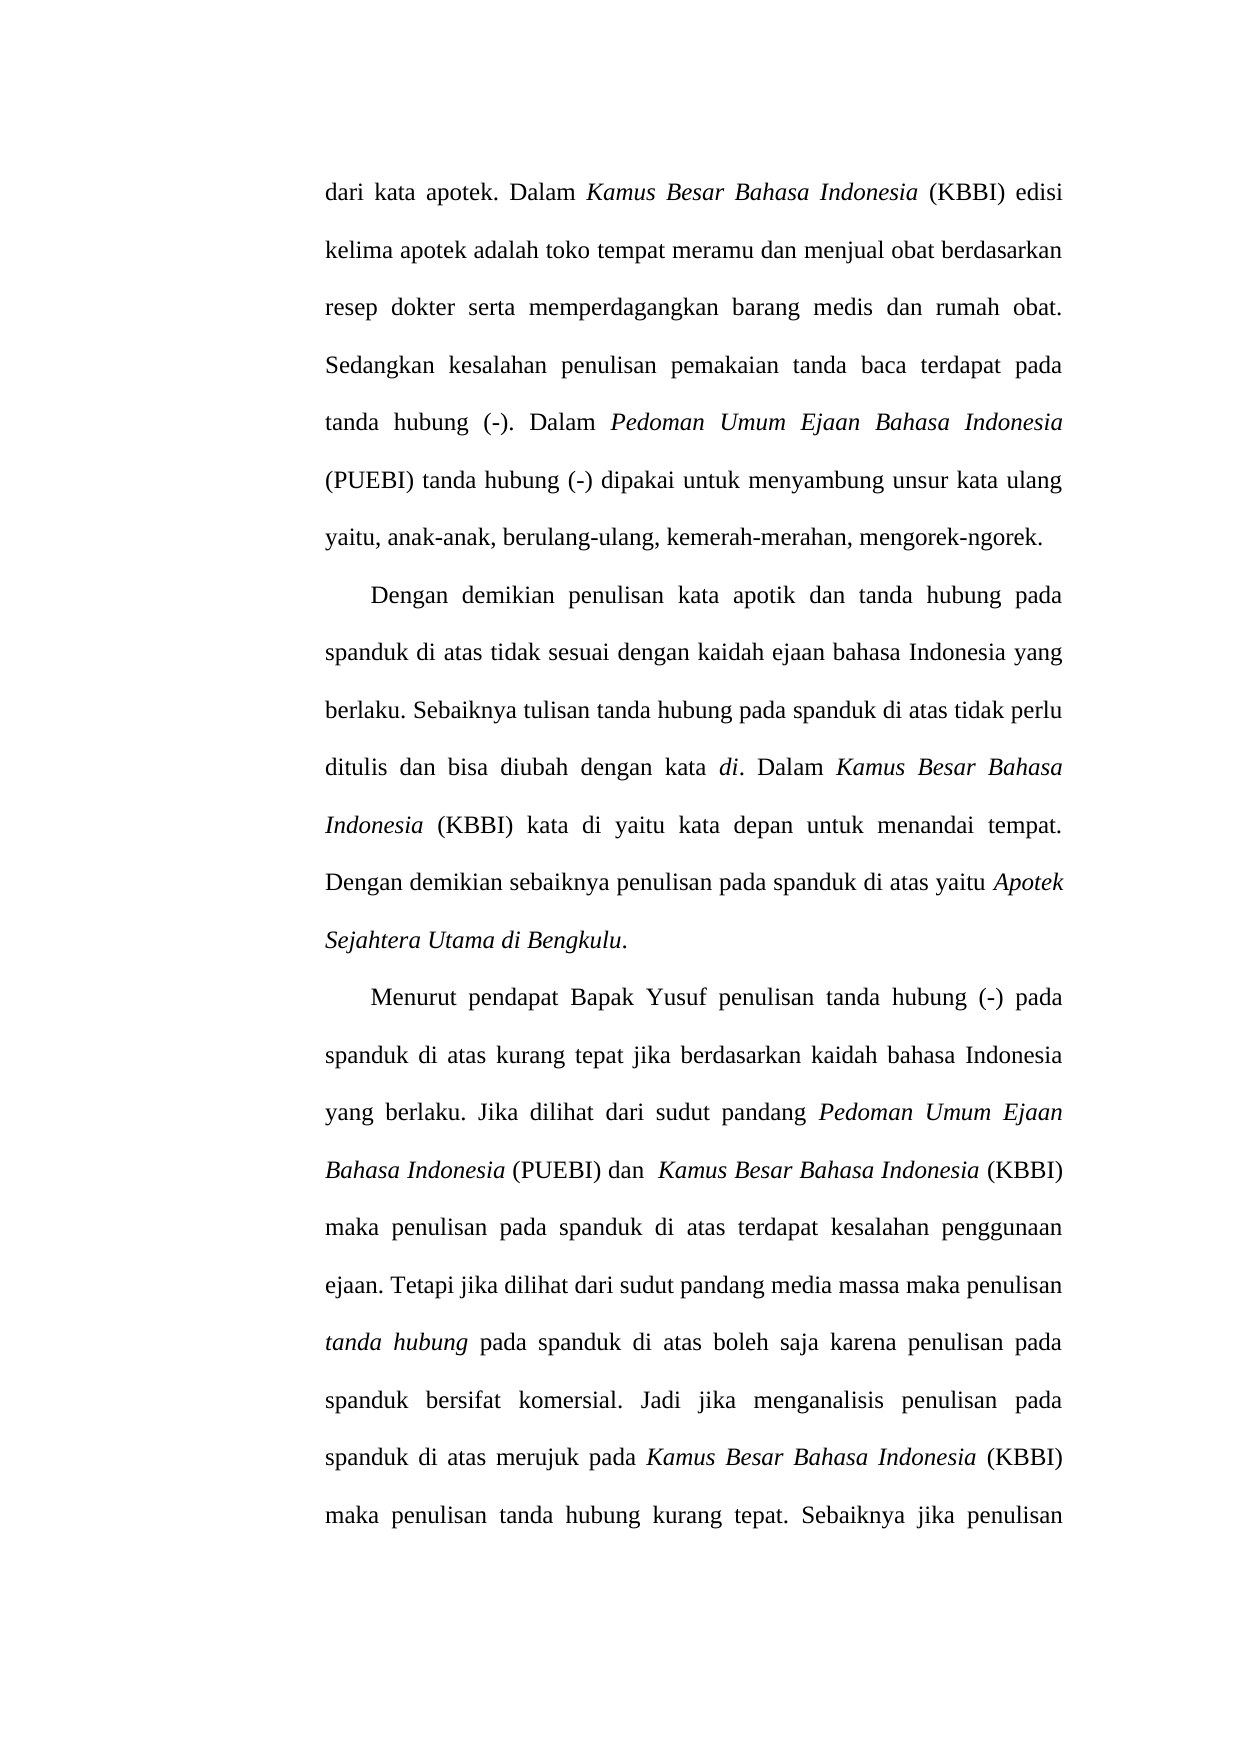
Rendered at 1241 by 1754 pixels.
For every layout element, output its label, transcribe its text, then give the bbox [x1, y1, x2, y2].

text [325, 177, 1063, 551]
text Dengan demikian penulisan kata apotik dan tanda hubung pada spanduk di atas tidak sesuai dengan kaidah ejaan bahasa Indonesia yang berlaku. Sebaiknya tulisan tanda hubung pada spanduk di atas tidak perlu ditulis dan bisa diubah dengan kata di. Dalam Kamus Besar Bahasa Indonesia (KBBI) kata di yaitu kata depan untuk menandai tempat. Dengan demikian sebaiknya penulisan pada spanduk di atas yaitu Apotek Sejahtera Utama di Bengkulu. [325, 580, 1063, 953]
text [325, 982, 1063, 1528]
